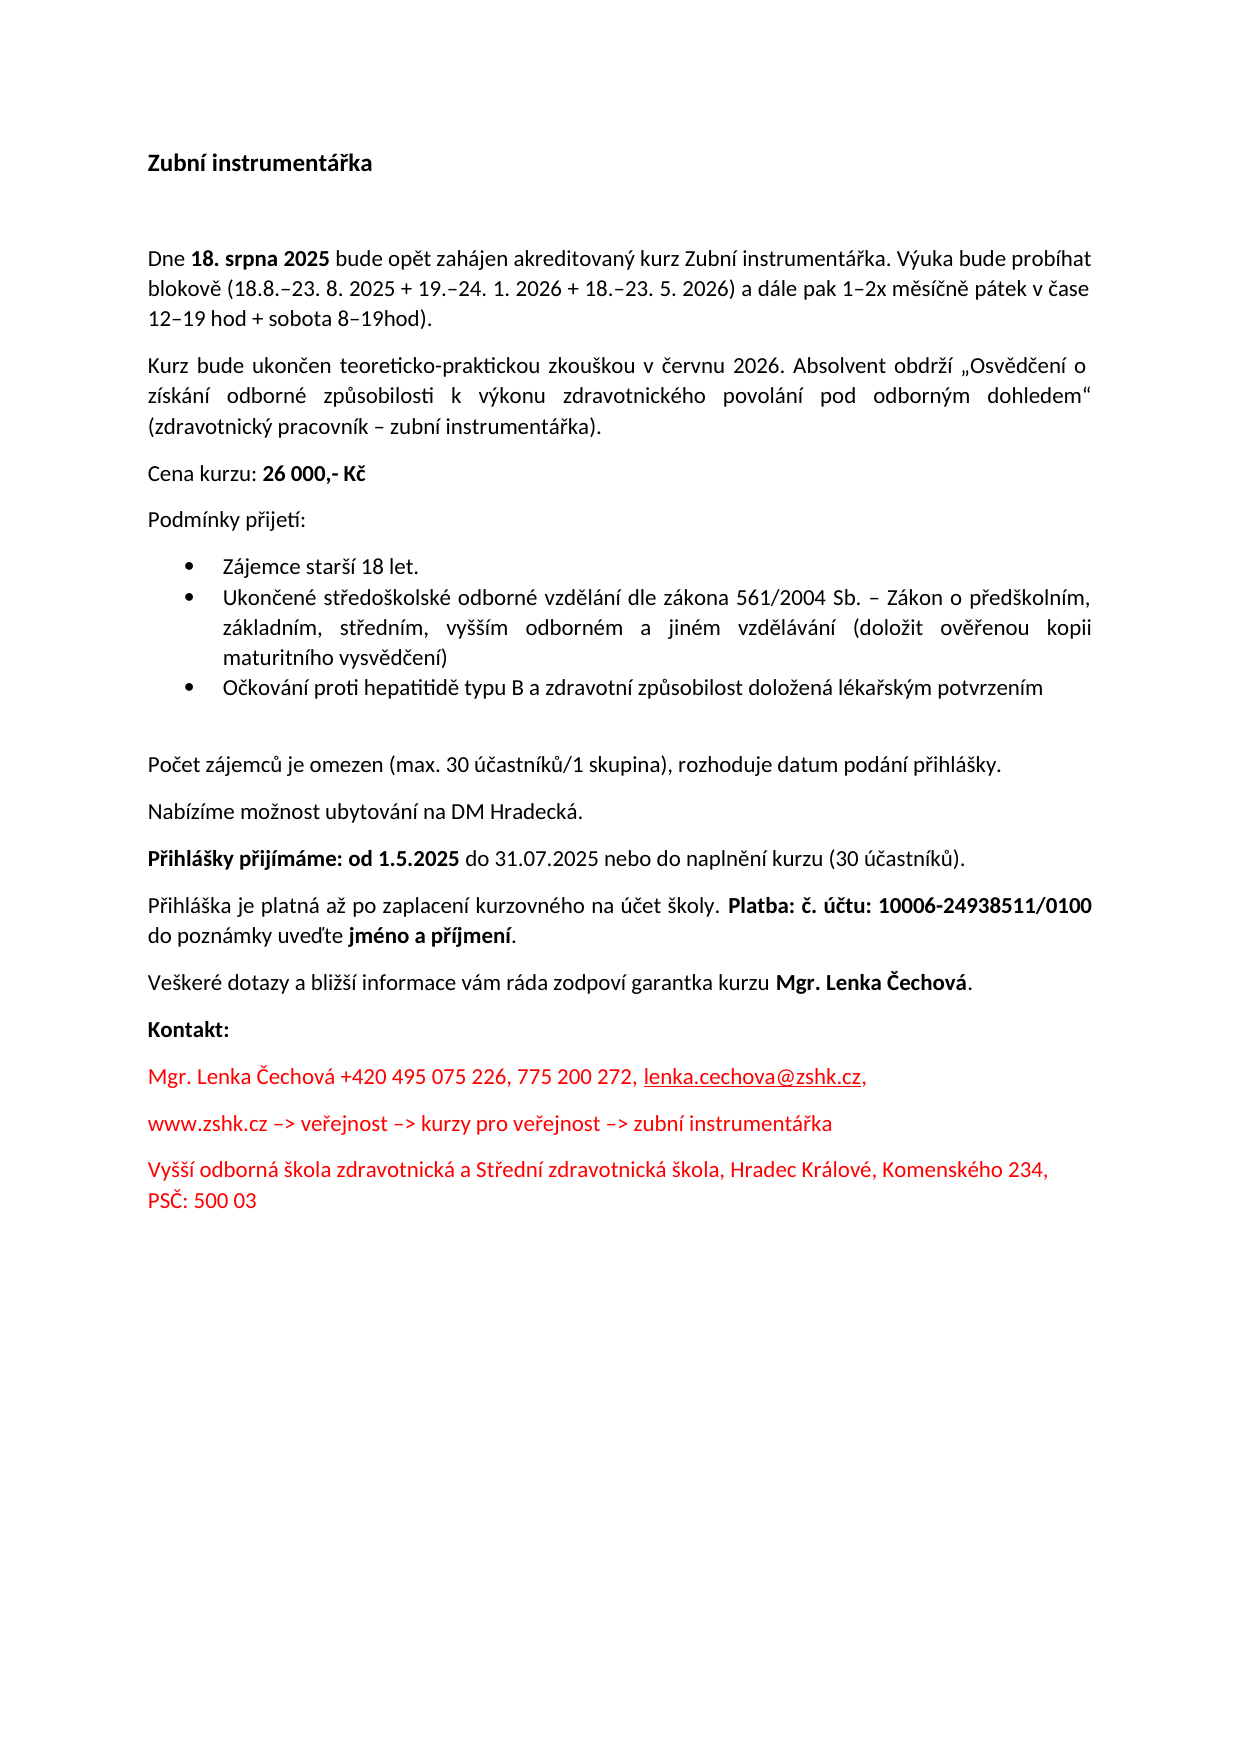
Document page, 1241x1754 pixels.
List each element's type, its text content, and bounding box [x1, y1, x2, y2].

list Očkování proti hepatitidě typu B a zdravotní způsobilost doložená lékařským potvrzením [185, 673, 1093, 701]
text Přihlášky přijímáme: od 1.5.2025 do 31.07.2025 nebo do naplnění kurzu (30 účastníků). [148, 844, 1093, 872]
text Nabízíme možnost ubytování na DM Hradecká. [148, 797, 1093, 825]
text Dne 18. srpna 2025 bude opět zahájen akreditovaný kurz Zubní instrumentářka. Výuka bude probíhat blokově (18.8.–23. 8. 2025 + 19.–24. 1. 2026 + 18.–23. 5. 2026) a dále pak 1–2x měsíčně pátek v čase 12–19 hod + sobota 8–19hod). [148, 244, 1093, 332]
text Cena kurzu: 26 000,- Kč [148, 459, 1093, 487]
text Kontakt: [148, 1015, 1093, 1043]
text Podmínky přijetí: [148, 506, 1093, 533]
text Vyšší odborná škola zdravotnická a Střední zdravotnická škola, Hradec Králové, Komenského 234, PSČ: 500 03 [148, 1156, 1093, 1214]
text Zubní instrumentářka [148, 148, 1093, 178]
list Zájemce starší 18 let. [185, 552, 1093, 580]
text Počet zájemců je omezen (max. 30 účastníků/1 skupina), rozhoduje datum podání přihlášky. [148, 750, 1093, 778]
text Veškeré dotazy a bližší informace vám ráda zodpoví garantka kurzu Mgr. Lenka Čechová. [148, 968, 1093, 996]
text Kurz bude ukončen teoreticko-praktickou zkouškou v červnu 2026. Absolvent obdrží „Osvědčení o získání odborné způsobilosti k výkonu zdravotnického povolání pod odborným dohledem“ (zdravotnický pracovník – zubní instrumentářka). [148, 351, 1093, 440]
text Přihláška je platná až po zaplacení kurzovného na účet školy. Platba: č. účtu: 10006-24938511/0100 do poznámky uveďte jméno a příjmení. [148, 891, 1093, 949]
text www.zshk.cz –> veřejnost –> kurzy pro veřejnost –> zubní instrumentářka [148, 1109, 1093, 1137]
text Mgr. Lenka Čechová +420 495 075 226, 775 200 272, lenka.cechova@zshk.cz, [148, 1062, 1093, 1090]
list Ukončené středoškolské odborné vzdělání dle zákona 561/2004 Sb. – Zákon o předškolním, základním, středním, vyšším odborném a jiném vzdělávání (doložit ověřenou kopii maturitního vysvědčení) [185, 583, 1093, 671]
